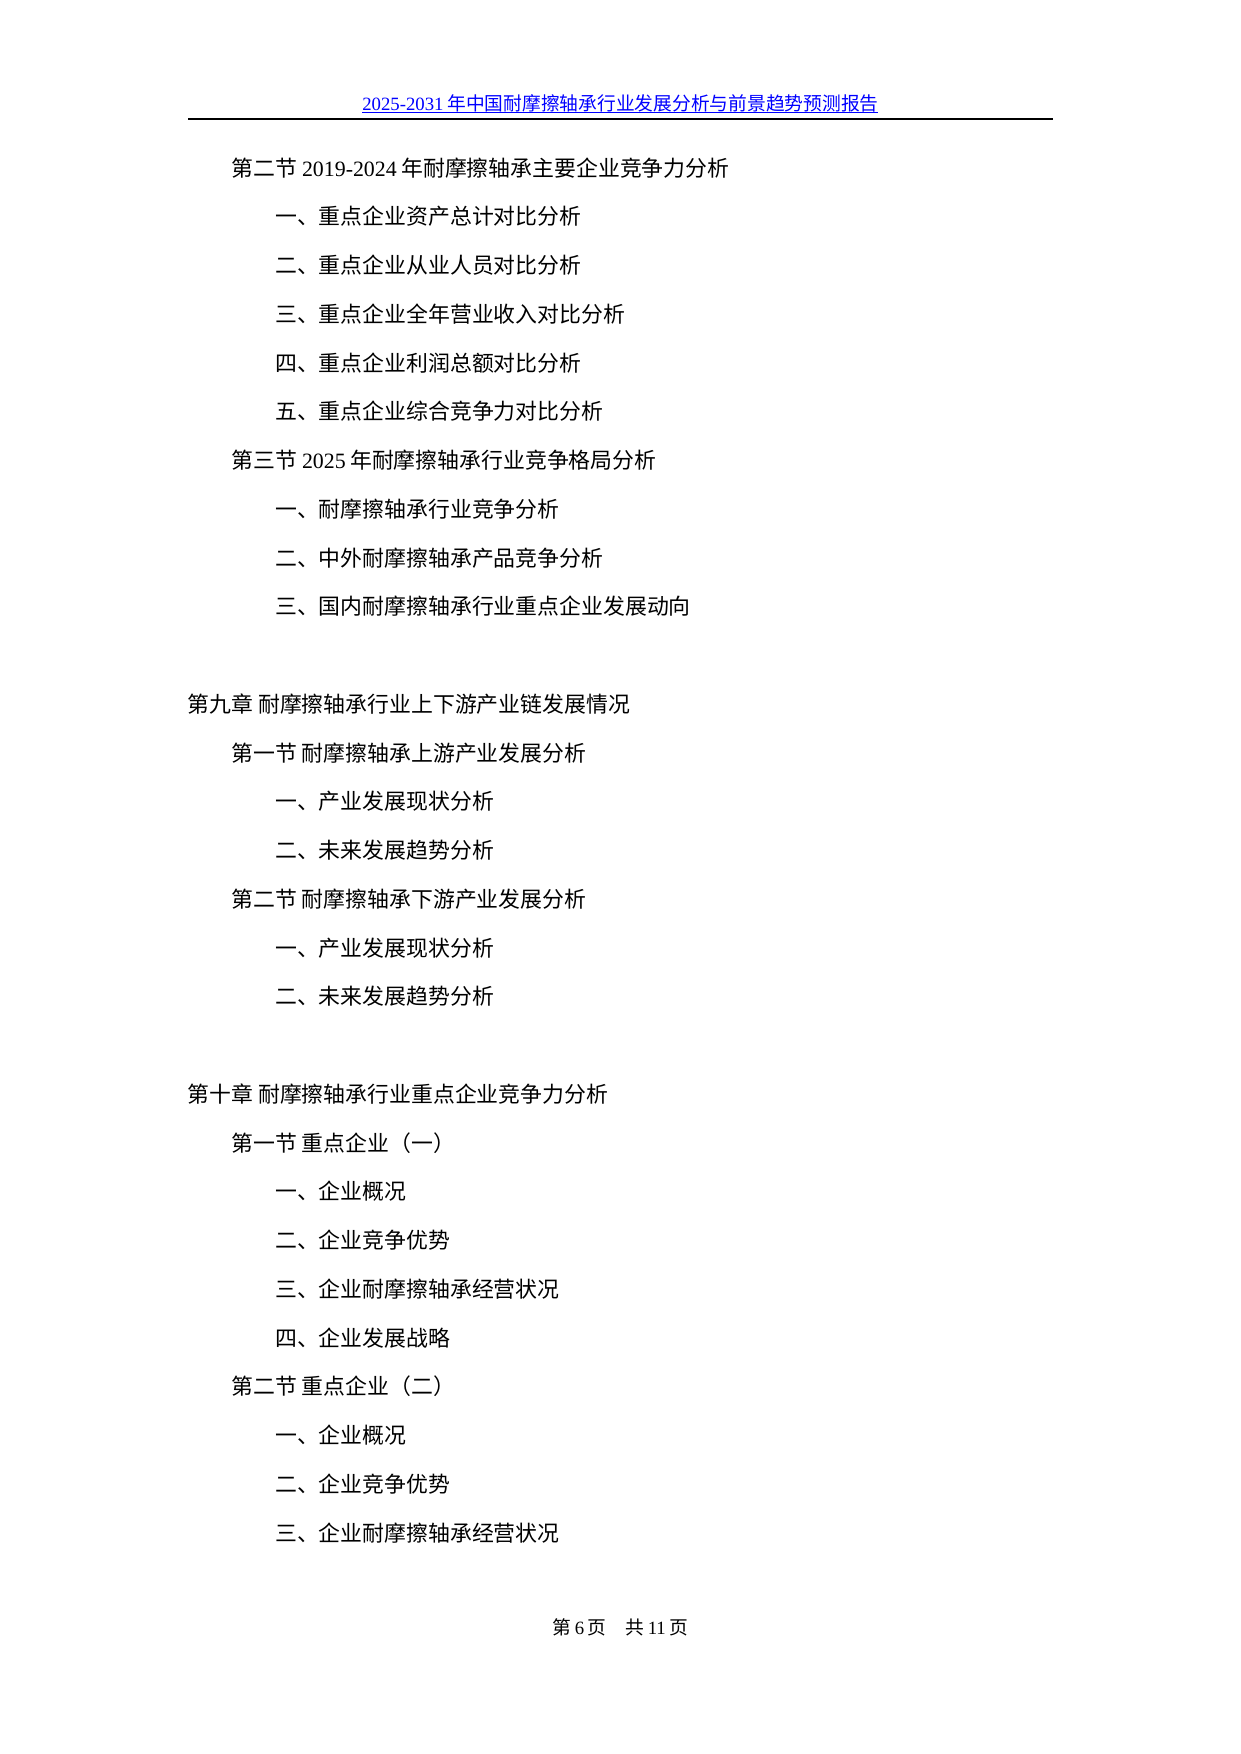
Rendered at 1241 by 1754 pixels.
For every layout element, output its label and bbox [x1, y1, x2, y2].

text [187, 150, 1053, 1548]
